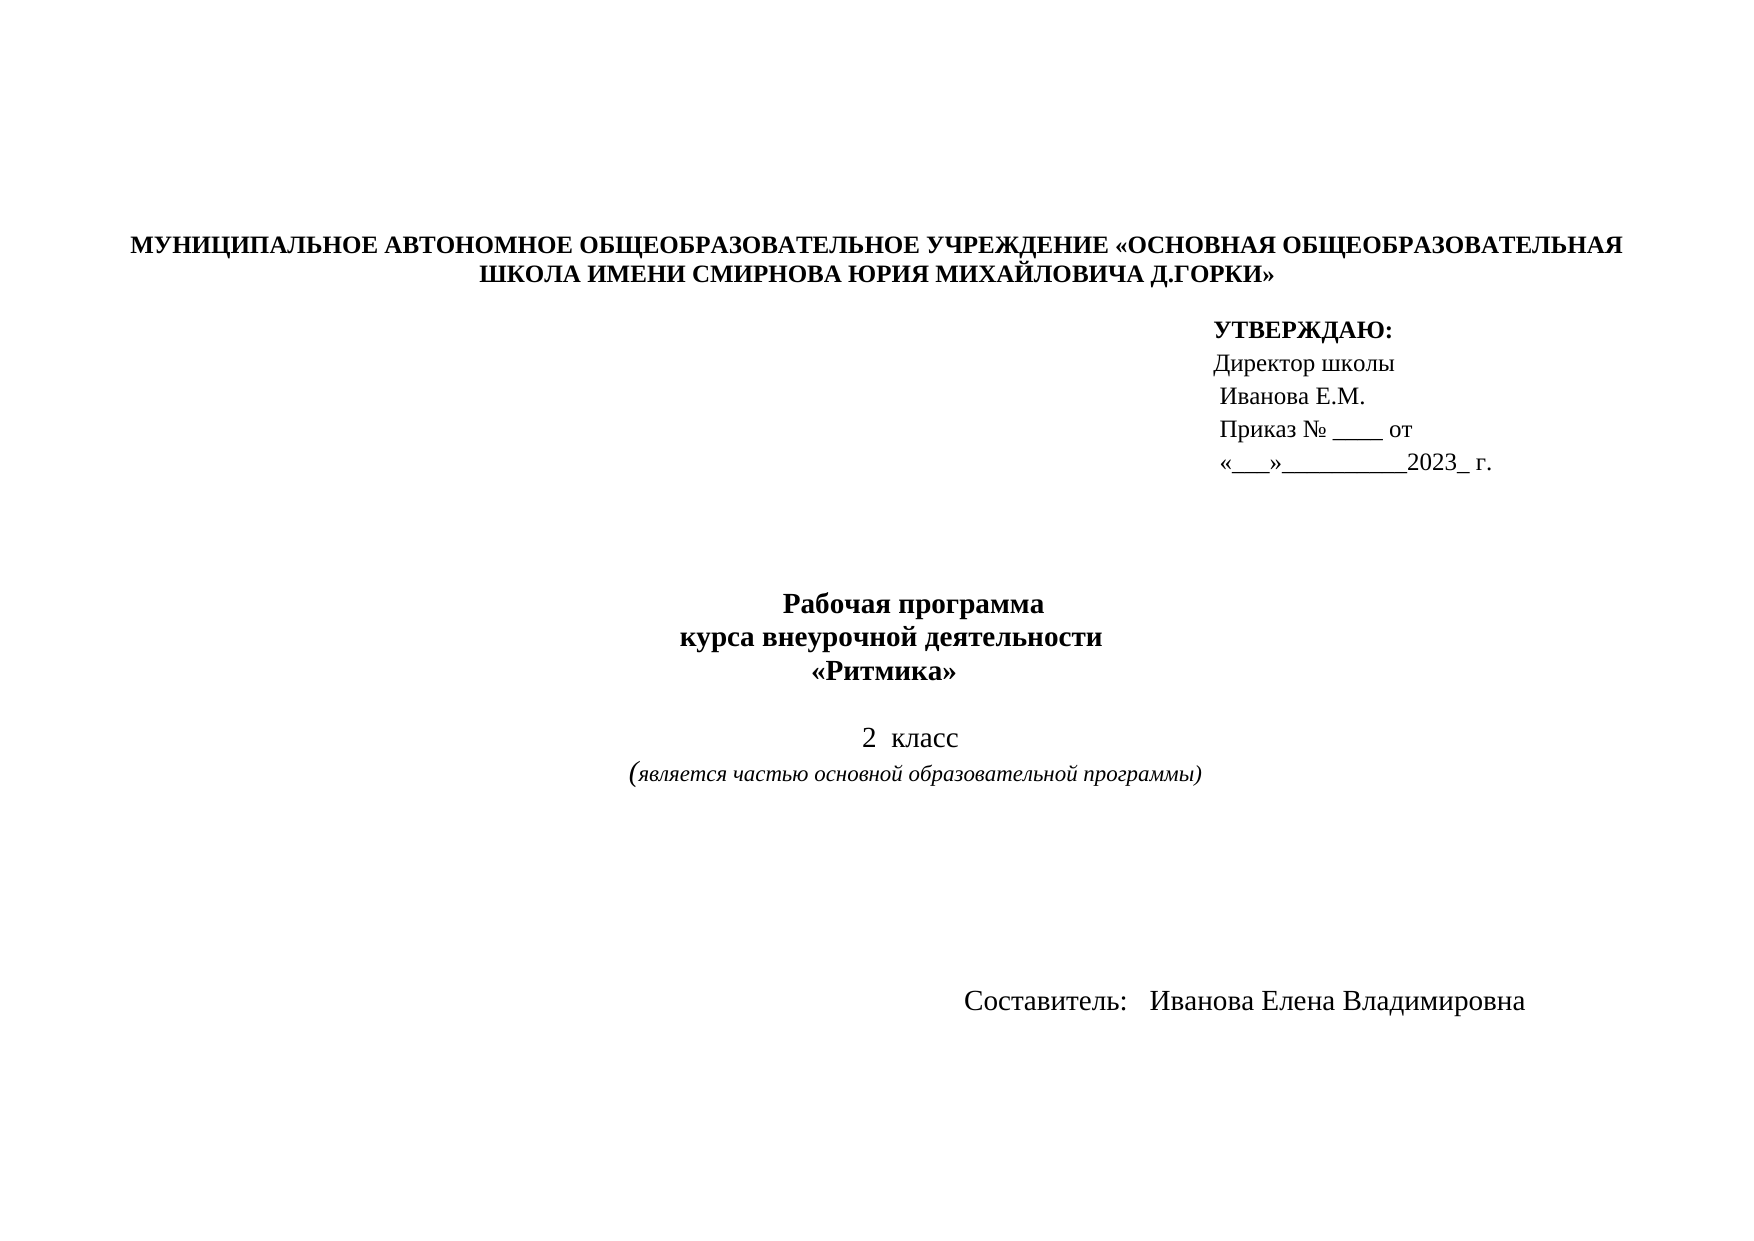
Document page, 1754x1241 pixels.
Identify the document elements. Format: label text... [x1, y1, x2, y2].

text УТВЕРЖДАЮ: [107, 315, 1636, 344]
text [118, 983, 1636, 1074]
text Приказ № ____ от [107, 414, 1636, 443]
text Рабочая программа курса внеурочной деятельности «Ритмика» 2 класс (является частью основной образовательной программы) [118, 586, 1636, 815]
text Директор школы [107, 348, 1636, 377]
text «___»__________2023_ г. [107, 447, 1636, 476]
text МУНИЦИПАЛЬНОЕ АВТОНОМНОЕ ОБЩЕОБРАЗОВАТЕЛЬНОЕ УЧРЕЖДЕНИЕ «ОСНОВНАЯ ОБЩЕОБРАЗОВАТЕЛЬНАЯ ШКОЛА ИМЕНИ СМИРНОВА ЮРИЯ МИХАЙЛОВИЧА Д.ГОРКИ» [118, 230, 1636, 287]
text Иванова Е.М. [107, 381, 1636, 410]
